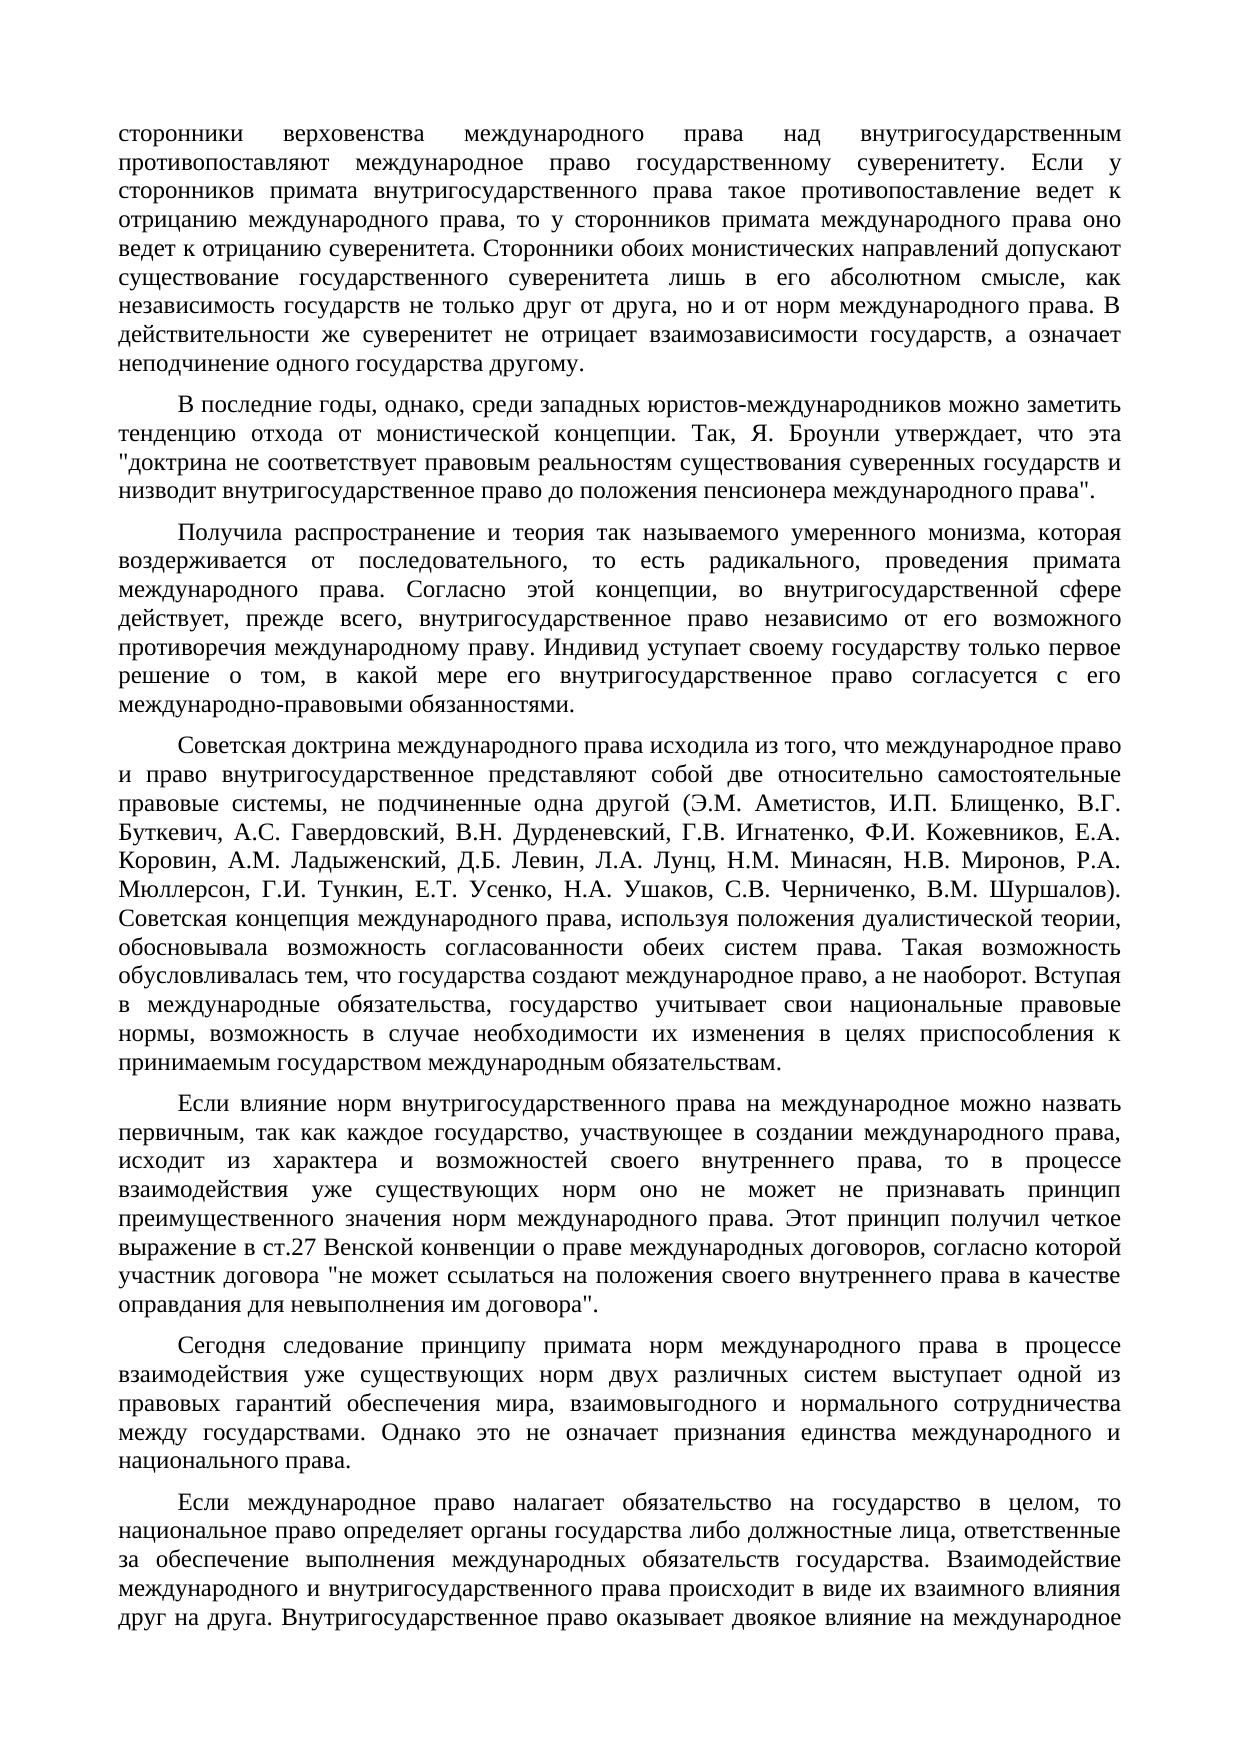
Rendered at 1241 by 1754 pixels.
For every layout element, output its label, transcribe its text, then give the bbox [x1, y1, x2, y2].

text Советская доктрина международного права исходила из того, что международное право и право внутригосударственное представляют собой две относительно самостоятельные правовые системы, не подчиненные одна другой (Э.М. Аметистов, И.П. Блищенко, В.Г. Буткевич, А.С. Гавердовский, В.H. Дурденевский, Г.В. Игнатенко, Ф.И. Кожевников, Е.А. Коровин, А.М. Ладыженский, Д.Б. Левин, Л.А. Лунц, H.М. Минасян, H.В. Миронов, Р.А. Мюллерсон, Г.И. Тункин, Е.Т. Усенко, H.А. Ушаков, С.В. Черниченко, В.М. Шуршалов). Советская концепция международного права, используя положения дуалистической теории, обосновывала возможность согласованности обеих систем права. Такая возможность обусловливалась тем, что государства создают международное право, а не наоборот. Вступая в международные обязательства, государство учитывает свои национальные правовые нормы, возможность в случае необходимости их изменения в целях приспособления к принимаемым государством международным обязательствам. [118, 731, 1122, 1076]
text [118, 1487, 1122, 1631]
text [118, 118, 1122, 377]
text Сегодня следование принципу примата норм международного права в процессе взаимодействия уже существующих норм двух различных систем выступает одной из правовых гарантий обеспечения мира, взаимовыгодного и нормального сотрудничества между государствами. Однако это не означает признания единства международного и национального права. [118, 1331, 1122, 1474]
text Получила распространение и теория так называемого умеренного монизма, которая воздерживается от последовательного, то есть радикального, проведения примата международного права. Согласно этой концепции, во внутригосударственной сфере действует, прежде всего, внутригосударственное право независимо от его возможного противоречия международному праву. Индивид уступает своему государству только первое решение о том, в какой мере его внутригосударственное право согласуется с его международно-правовыми обязанностями. [118, 517, 1122, 718]
text В последние годы, однако, среди западных юристов-международников можно заметить тенденцию отхода от монистической концепции. Так, Я. Броунли утверждает, что эта "доктрина не соответствует правовым реальностям существования суверенных государств и низводит внутригосударственное право до положения пенсионера международного права". [118, 389, 1122, 504]
text Если влияние норм внутригосударственного права на международное можно назвать первичным, так как каждое государство, участвующее в создании международного права, исходит из характера и возможностей своего внутреннего права, то в процессе взаимодействия уже существующих норм оно не может не признавать принцип преимущественного значения норм международного права. Этот принцип получил четкое выражение в ст.27 Венской конвенции о праве международных договоров, согласно которой участник договора "не может ссылаться на положения своего внутреннего права в качестве оправдания для невыполнения им договора". [118, 1088, 1122, 1318]
